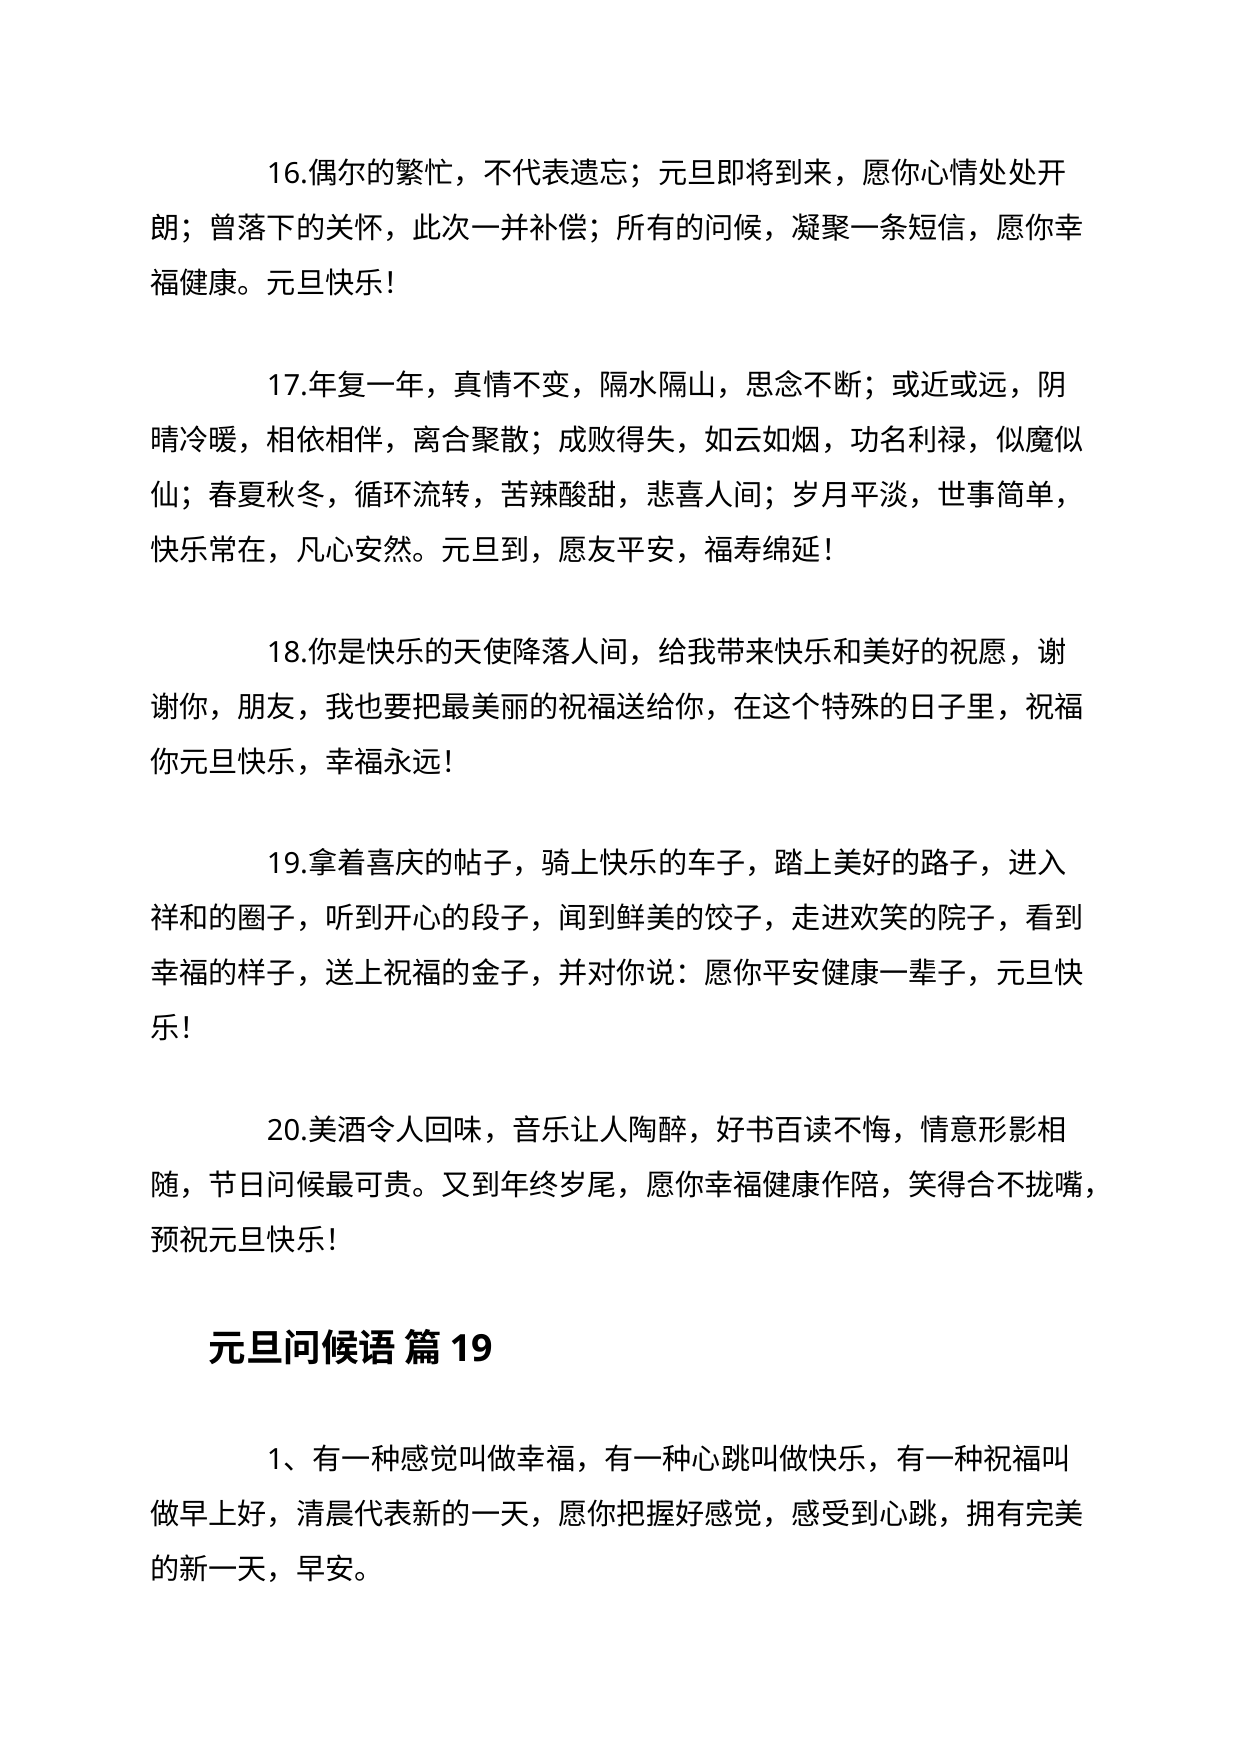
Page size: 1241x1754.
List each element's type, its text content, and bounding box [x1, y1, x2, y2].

text 元旦问候语 篇19 [150, 1318, 1090, 1373]
text 1、有一种感觉叫做幸福，有一种心跳叫做快乐，有一种祝福叫做早上好，清晨代表新的一天，愿你把握好感觉，感受到心跳，拥有完美的新一天，早安。 [150, 1436, 1090, 1588]
text 19.拿着喜庆的帖子，骑上快乐的车子，踏上美好的路子，进入祥和的圈子，听到开心的段子，闻到鲜美的饺子，走进欢笑的院子，看到幸福的样子，送上祝福的金子，并对你说：愿你平安健康一辈子，元旦快乐！ [150, 840, 1090, 1047]
text 17.年复一年，真情不变，隔水隔山，思念不断；或近或远，阴晴冷暖，相依相伴，离合聚散；成败得失，如云如烟，功名利禄，似魔似仙；春夏秋冬，循环流转，苦辣酸甜，悲喜人间；岁月平淡，世事简单，快乐常在，凡心安然。元旦到，愿友平安，福寿绵延！ [150, 362, 1090, 569]
text 20.美酒令人回味，音乐让人陶醉，好书百读不悔，情意形影相随，节日问候最可贵。又到年终岁尾，愿你幸福健康作陪，笑得合不拢嘴，预祝元旦快乐！ [150, 1106, 1090, 1259]
text 18.你是快乐的天使降落人间，给我带来快乐和美好的祝愿，谢谢你，朋友，我也要把最美丽的祝福送给你，在这个特殊的日子里，祝福你元旦快乐，幸福永远！ [150, 628, 1090, 780]
text 16.偶尔的繁忙，不代表遗忘；元旦即将到来，愿你心情处处开朗；曾落下的关怀，此次一并补偿；所有的问候，凝聚一条短信，愿你幸福健康。元旦快乐！ [150, 150, 1090, 302]
